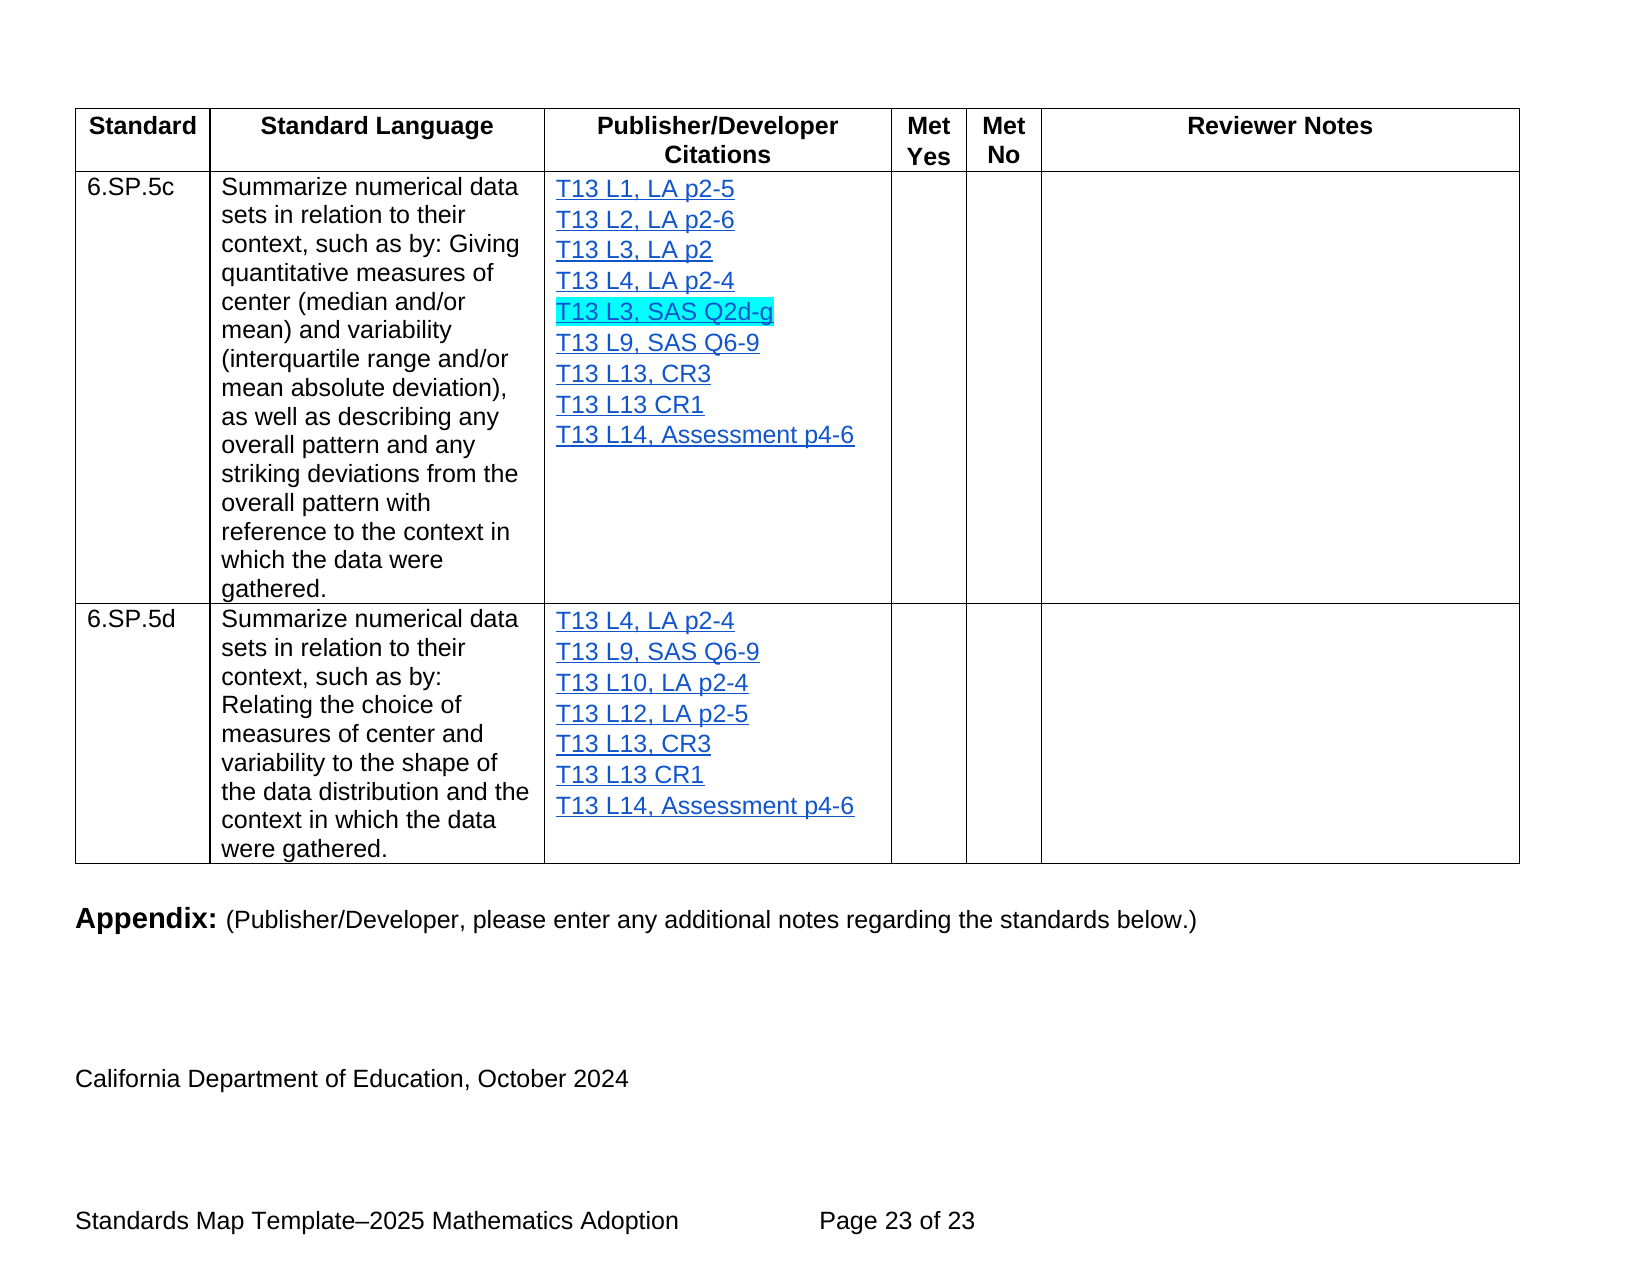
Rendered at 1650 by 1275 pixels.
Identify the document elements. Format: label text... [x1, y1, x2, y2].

table_cell T13 L1, LA p2-5 T13 L2, LA p2-6 T13 L3, LA p2 T13 L4, LA p2-4 T13 L3, SAS Q2d-g T13 L9, SAS Q6-9 T13 L13, CR3 T13 L13 CR1 T13 L14, Assessment p4-6 [545, 172, 891, 603]
table_header Met No [967, 109, 1041, 171]
table_cell 6.SP.5c [76, 172, 209, 603]
table_cell Summarize numerical data sets in relation to their context, such as by: Relating the choice of measures of center and variability to the shape of the data distribution and the context in which the data were gathered. [211, 604, 544, 863]
table_cell [892, 604, 966, 863]
table_cell [967, 604, 1041, 863]
table_cell Summarize numerical data sets in relation to their context, such as by: Giving quantitative measures of center (median and/or mean) and variability (interquartile range and/or mean absolute deviation), as well as describing any overall pattern and any striking deviations from the overall pattern with reference to the context in which the data were gathered. [211, 172, 544, 603]
table_cell [967, 172, 1041, 603]
table_header Met Yes [892, 109, 966, 171]
table_cell T13 L4, LA p2-4 T13 L9, SAS Q6-9 T13 L10, LA p2-4 T13 L12, LA p2-5 T13 L13, CR3 T13 L13 CR1 T13 L14, Assessment p4-6 [545, 604, 891, 863]
table_header Standard [76, 109, 209, 171]
table_header Reviewer Notes [1042, 109, 1519, 171]
text California Department of Education, October 2024 [75, 1064, 1575, 1092]
table_cell [892, 172, 966, 603]
table_cell 6.SP.5d [76, 604, 209, 863]
table_header Standard Language [211, 109, 544, 171]
table_header Publisher/Developer Citations [545, 109, 891, 171]
subtitle Appendix: (Publisher/Developer, please enter any additional notes regarding the standards below.) [75, 901, 1575, 935]
table_cell [1042, 172, 1519, 603]
table_cell [1042, 604, 1519, 863]
